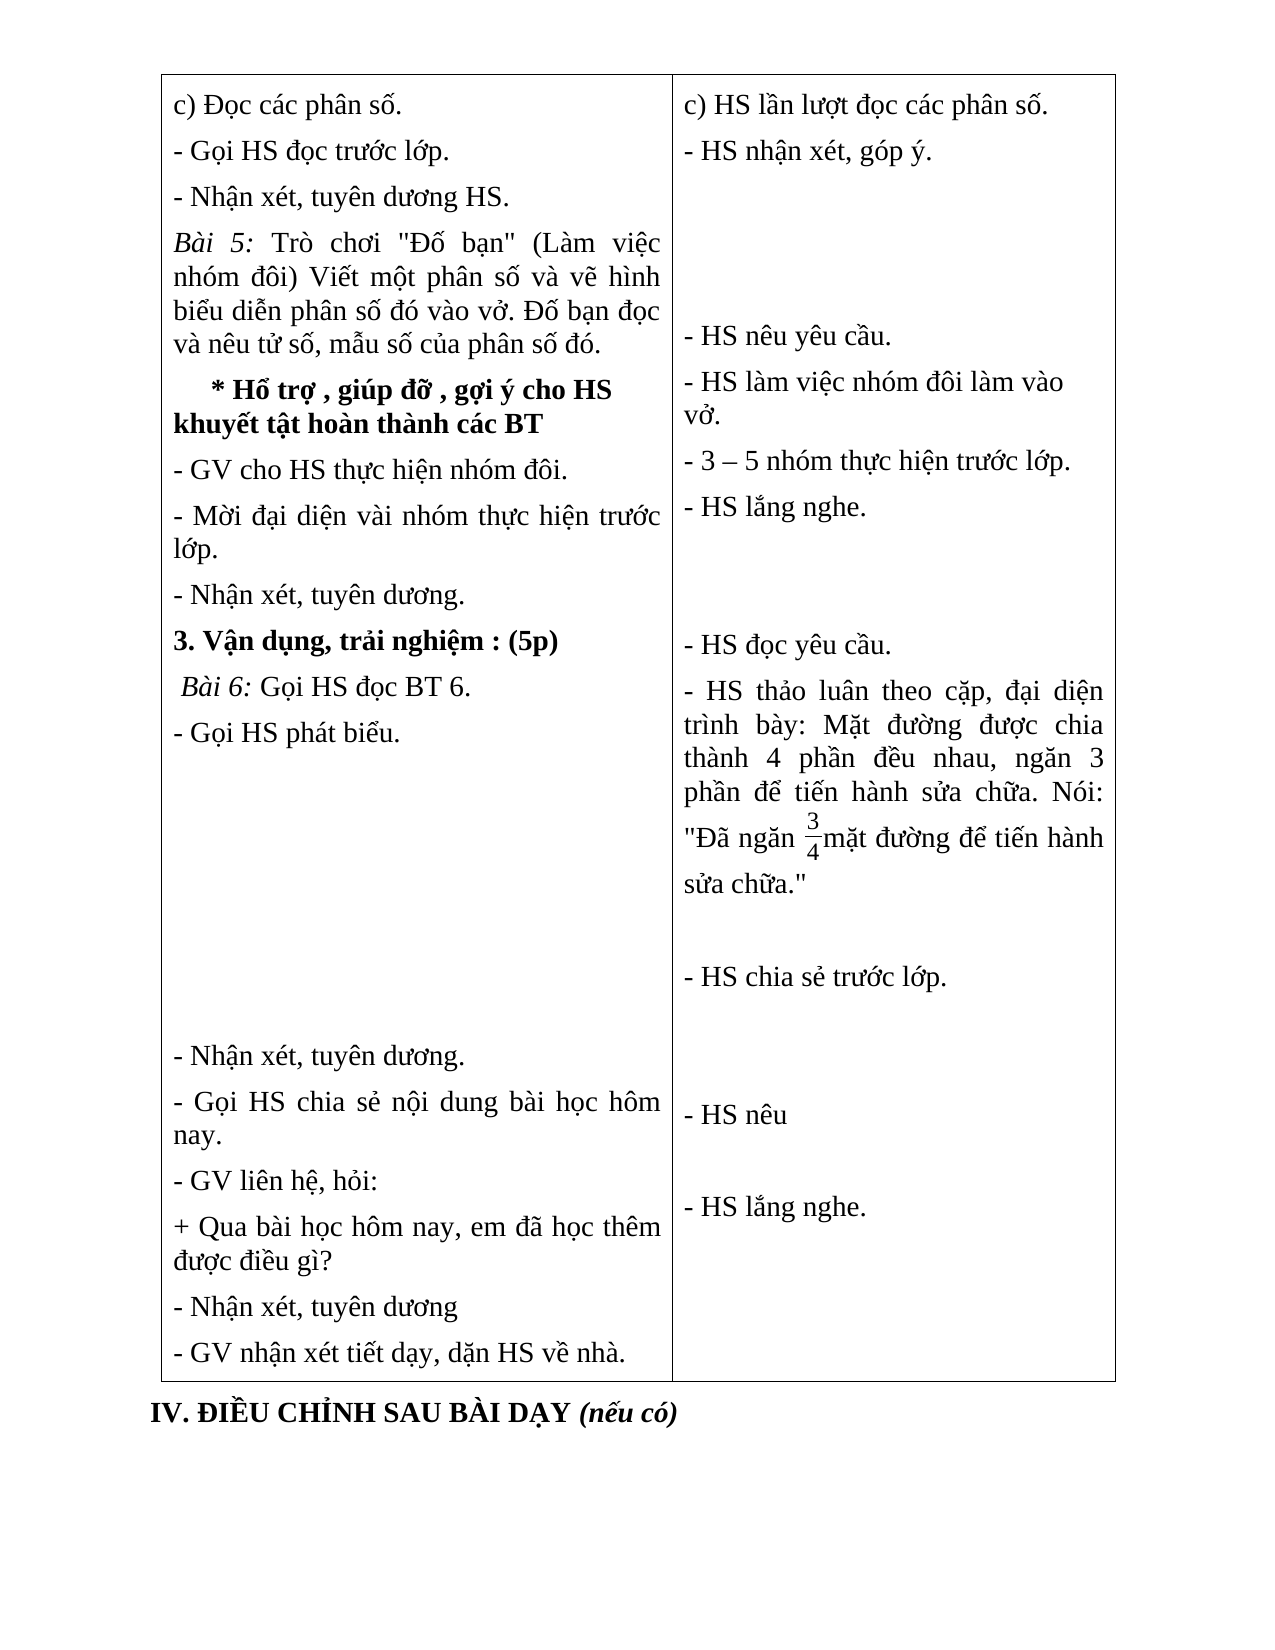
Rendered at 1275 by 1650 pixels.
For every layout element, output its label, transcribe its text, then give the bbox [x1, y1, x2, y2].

text IV. ĐIỀU CHỈNH SAU BÀI DẠY (nếu có) [150, 1395, 1125, 1428]
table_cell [673, 75, 1115, 1381]
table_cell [162, 75, 672, 1381]
